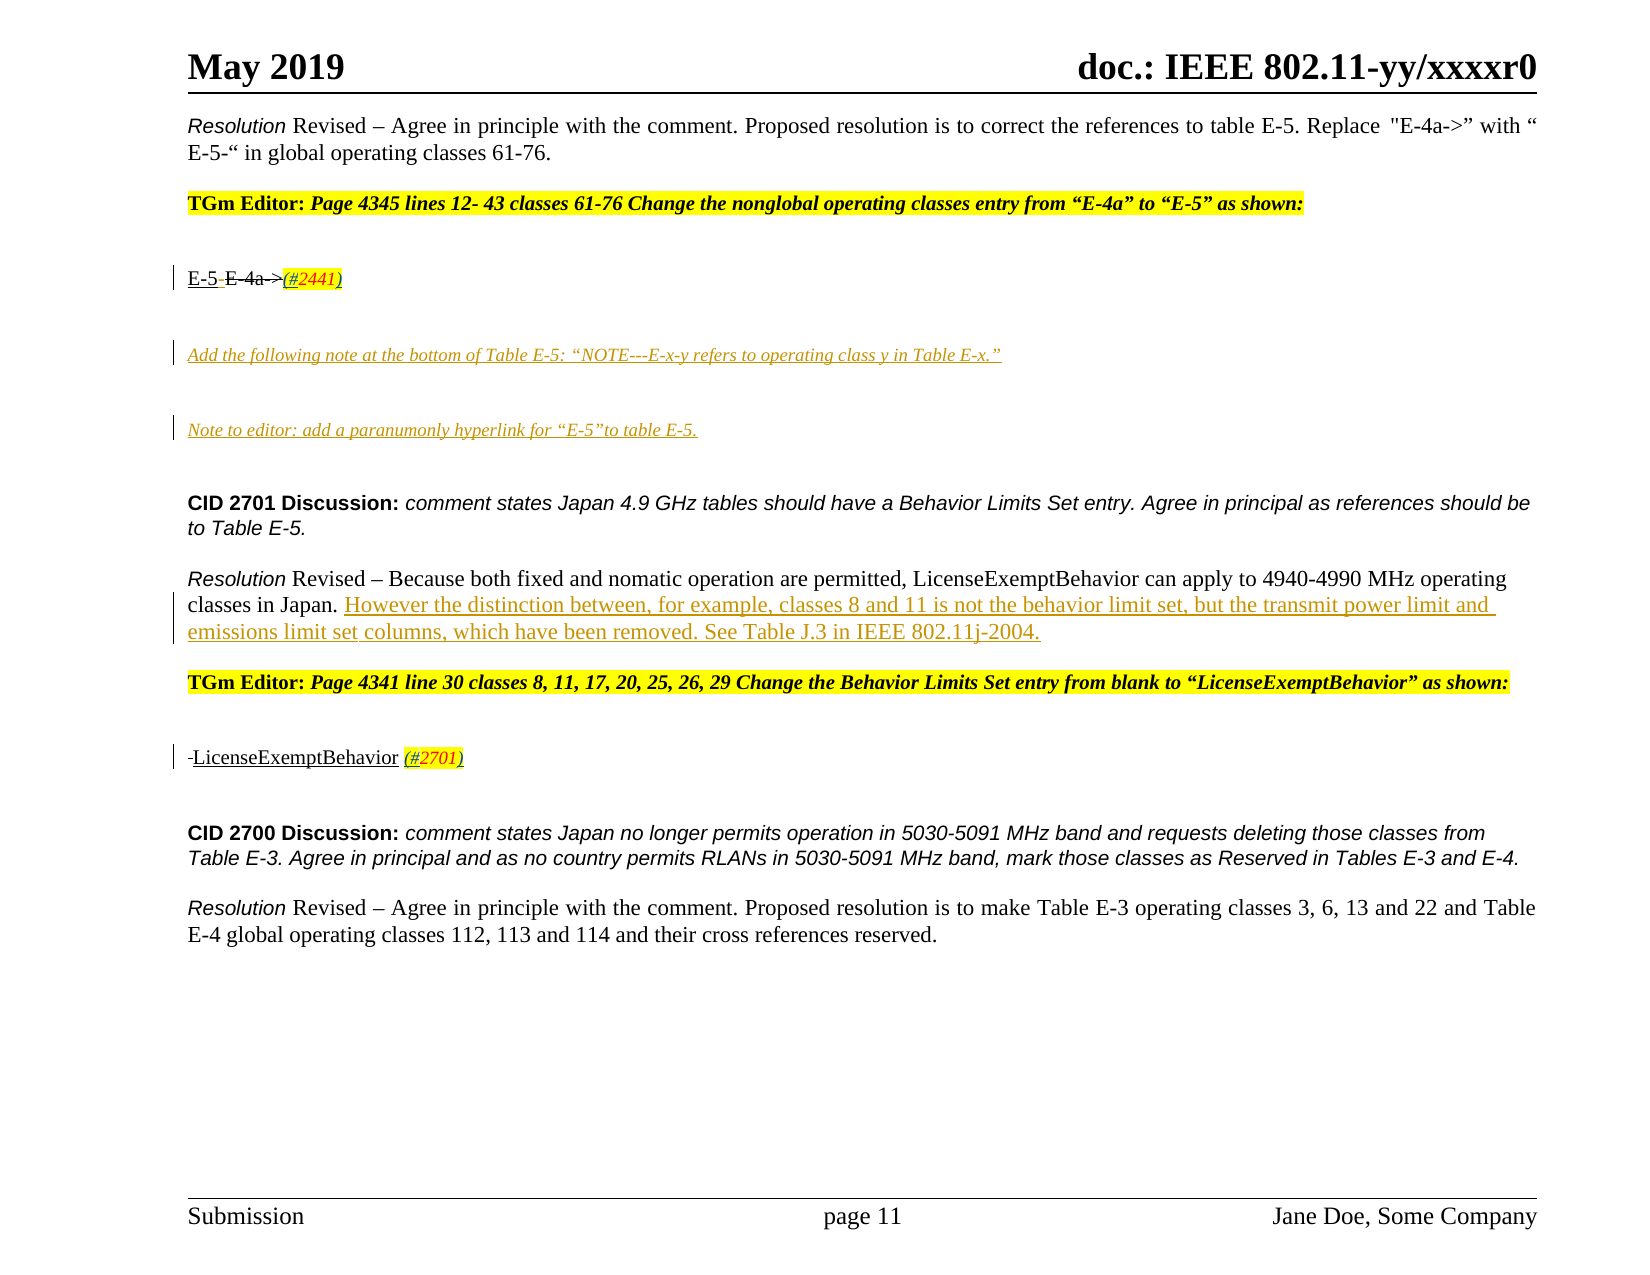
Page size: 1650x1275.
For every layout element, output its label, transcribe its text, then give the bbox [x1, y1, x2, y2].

text E-5E-4a->2441 [187, 265, 1537, 290]
text Resolution Revised – Agree in principle with the comment. Proposed resolution is to correct the references to table E-5. Replace "E-4a->” with “ E-5-“ in global operating classes 61-76. [187, 112, 1537, 165]
text Resolution Revised – Agree in principle with the comment. Proposed resolution is to make Table E-3 operating classes 3, 6, 13 and 22 and Table E-4 global operating classes 112, 113 and 114 and their cross references reserved. [187, 894, 1537, 947]
text Resolution Revised – Because both fixed and nomatic operation are permitted, LicenseExemptBehavior can apply to 4940-4990 MHz operating classes in Japan. [187, 565, 1537, 644]
text CID 2701 Discussion: comment states Japan 4.9 GHz tables should have a Behavior Limits Set entry. Agree in principal as references should be to Table E-5. [187, 490, 1537, 540]
text CID 2700 Discussion: comment states Japan no longer permits operation in 5030-5091 MHz band and requests deleting those classes from Table E-3. Agree in principal and as no country permits RLANs in 5030-5091 MHz band, mark those classes as Reserved in Tables E-3 and E-4. [187, 819, 1537, 869]
text TGm Editor: Page 4345 lines 12- 43 classes 61-76 Change the nonglobal operating classes entry from “E-4a” to “E-5” as shown: [187, 190, 1537, 215]
text LicenseExemptBehavior 2701 [187, 744, 1537, 769]
text TGm Editor: Page 4341 line 30 classes 8, 11, 17, 20, 25, 26, 29 Change the Behavior Limits Set entry from blank to “LicenseExemptBehavior” as shown: [187, 669, 1537, 694]
